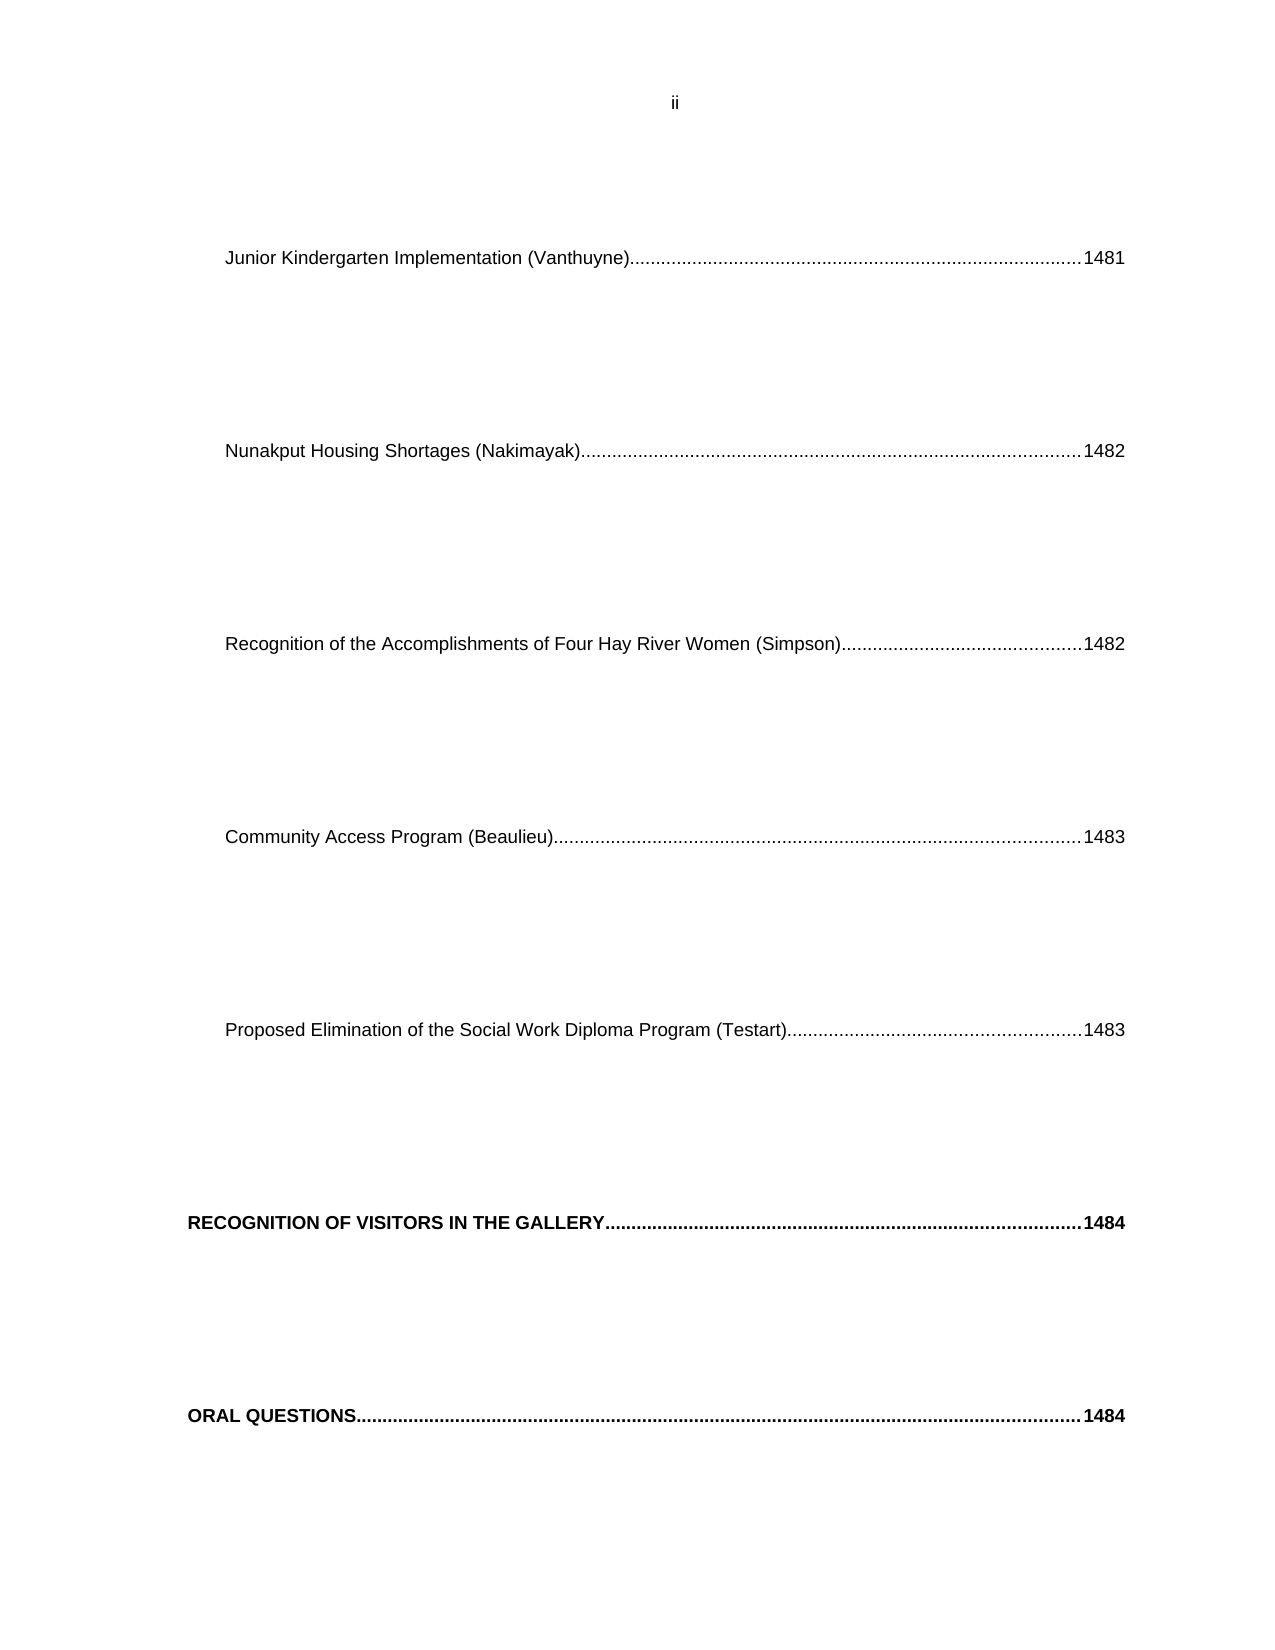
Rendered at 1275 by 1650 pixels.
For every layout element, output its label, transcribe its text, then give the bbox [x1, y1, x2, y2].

text RECOGNITION OF VISITORS IN THE GALLERY 1484 [187, 1212, 1162, 1234]
text Proposed Elimination of the Social Work Diploma Program (Testart) 1483 [225, 1019, 1162, 1041]
text Junior Kindergarten Implementation (Vanthuyne) 1481 [225, 247, 1162, 268]
text ORAL QUESTIONS 1484 [187, 1405, 1162, 1427]
text Community Access Program (Beaulieu) 1483 [225, 826, 1162, 847]
text Recognition of the Accomplishments of Four Hay River Women (Simpson) 1482 [225, 633, 1162, 654]
text Nunakput Housing Shortages (Nakimayak) 1482 [225, 440, 1162, 461]
